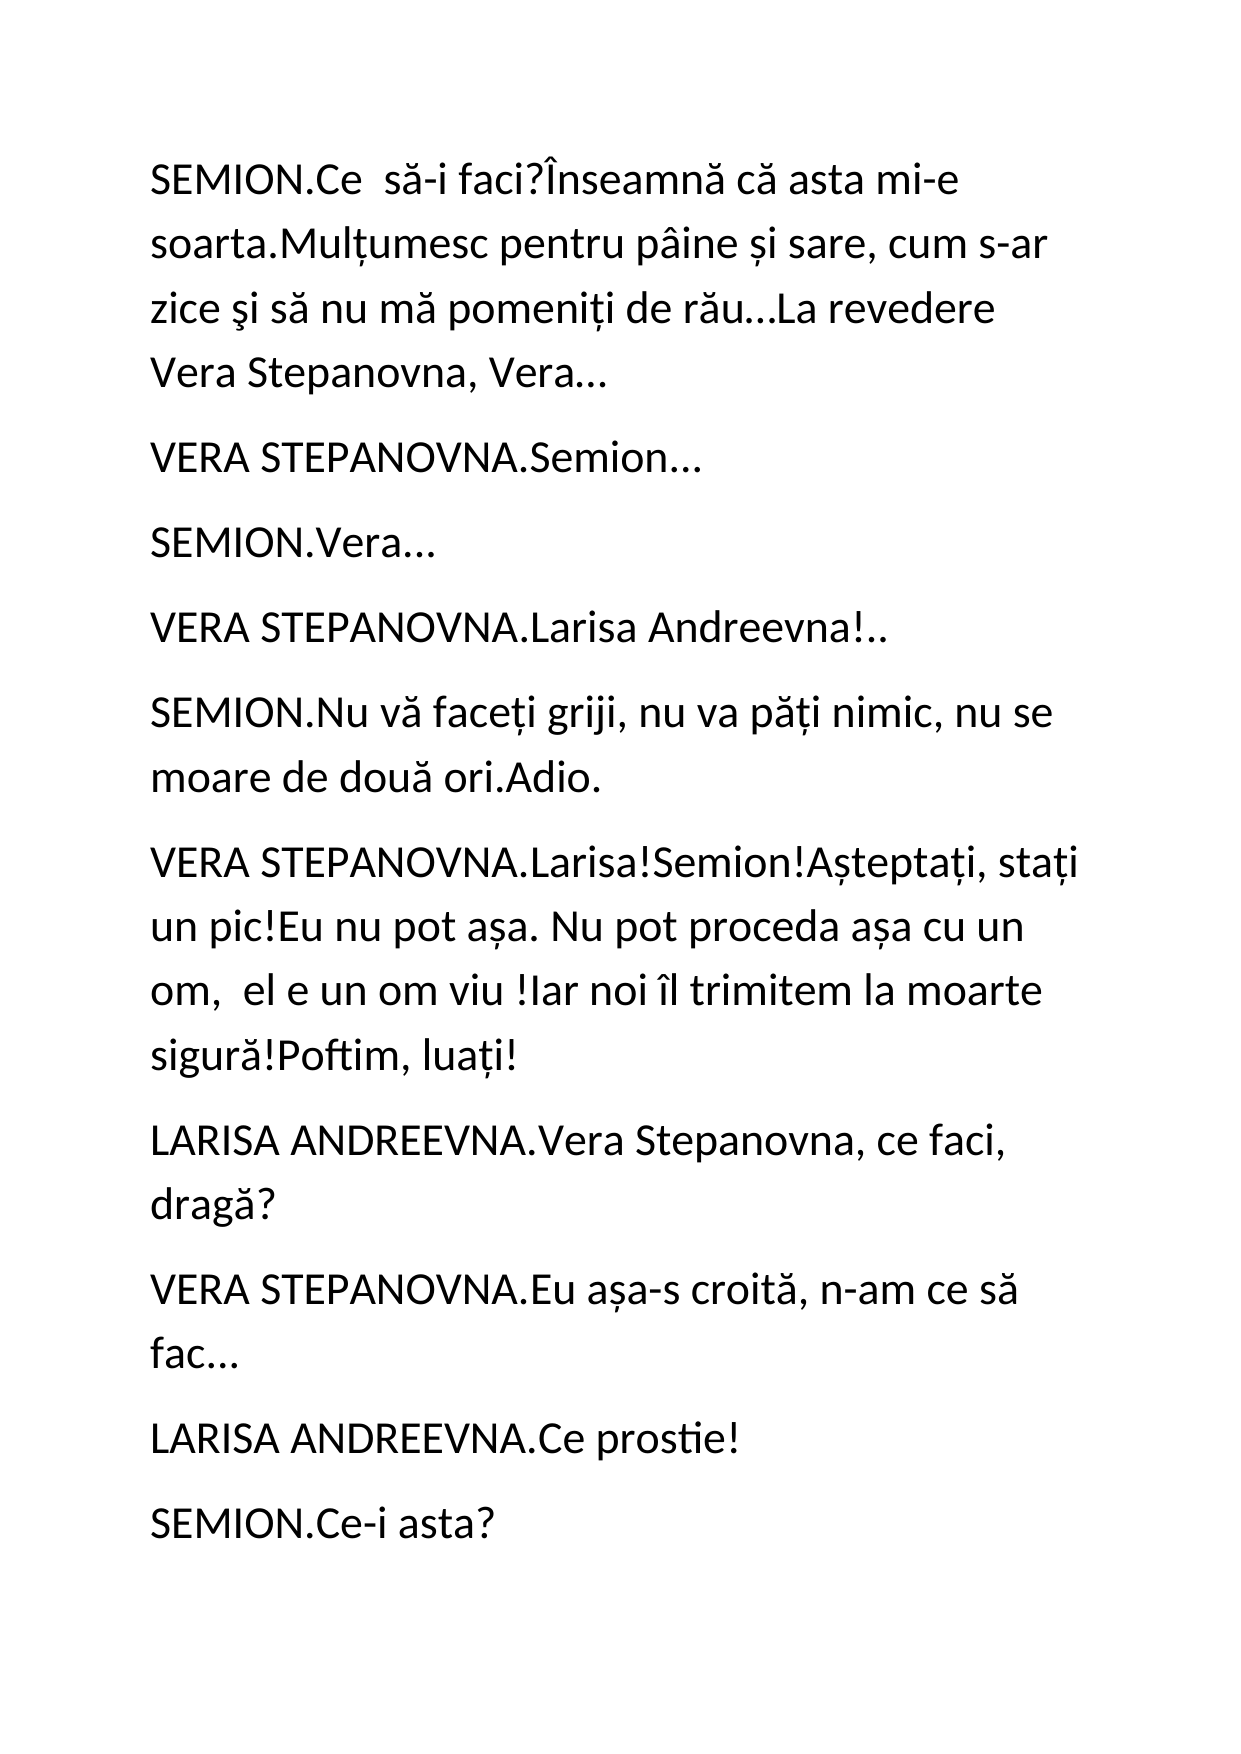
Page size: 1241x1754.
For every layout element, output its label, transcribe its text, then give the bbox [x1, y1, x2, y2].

text LARISA ANDREEVNA.Ce prostie! [150, 1409, 1090, 1465]
text SEMION.Ce să-i faci?Înseamnă că asta mi-e soarta.Mulțumesc pentru pâine și sare, cum s-ar zice şi să nu mă pomeniți de rău…La revedere Vera Stepanovna, Vera… [150, 150, 1090, 399]
text SEMION.Vera... [150, 513, 1090, 569]
text VERA STEPANOVNA.Eu așa-s croită, n-am ce să fac... [150, 1260, 1090, 1380]
text SEMION.Nu vă faceți griji, nu va păți nimic, nu se moare de două ori.Adio. [150, 683, 1090, 803]
text VERA STEPANOVNA.Larisa Andreevna!.. [150, 598, 1090, 654]
text LARISA ANDREEVNA.Vera Stepanovna, ce faci, dragă? [150, 1111, 1090, 1231]
text VERA STEPANOVNA.Larisa!Semion!Așteptați, stați un pic!Eu nu pot așa. Nu pot proceda așa cu un om, el e un om viu !Iar noi îl trimitem la moarte sigură!Poftim, luați! [150, 833, 1090, 1081]
text VERA STEPANOVNA.Semion... [150, 428, 1090, 484]
text SEMION.Ce-i asta? [150, 1494, 1090, 1550]
